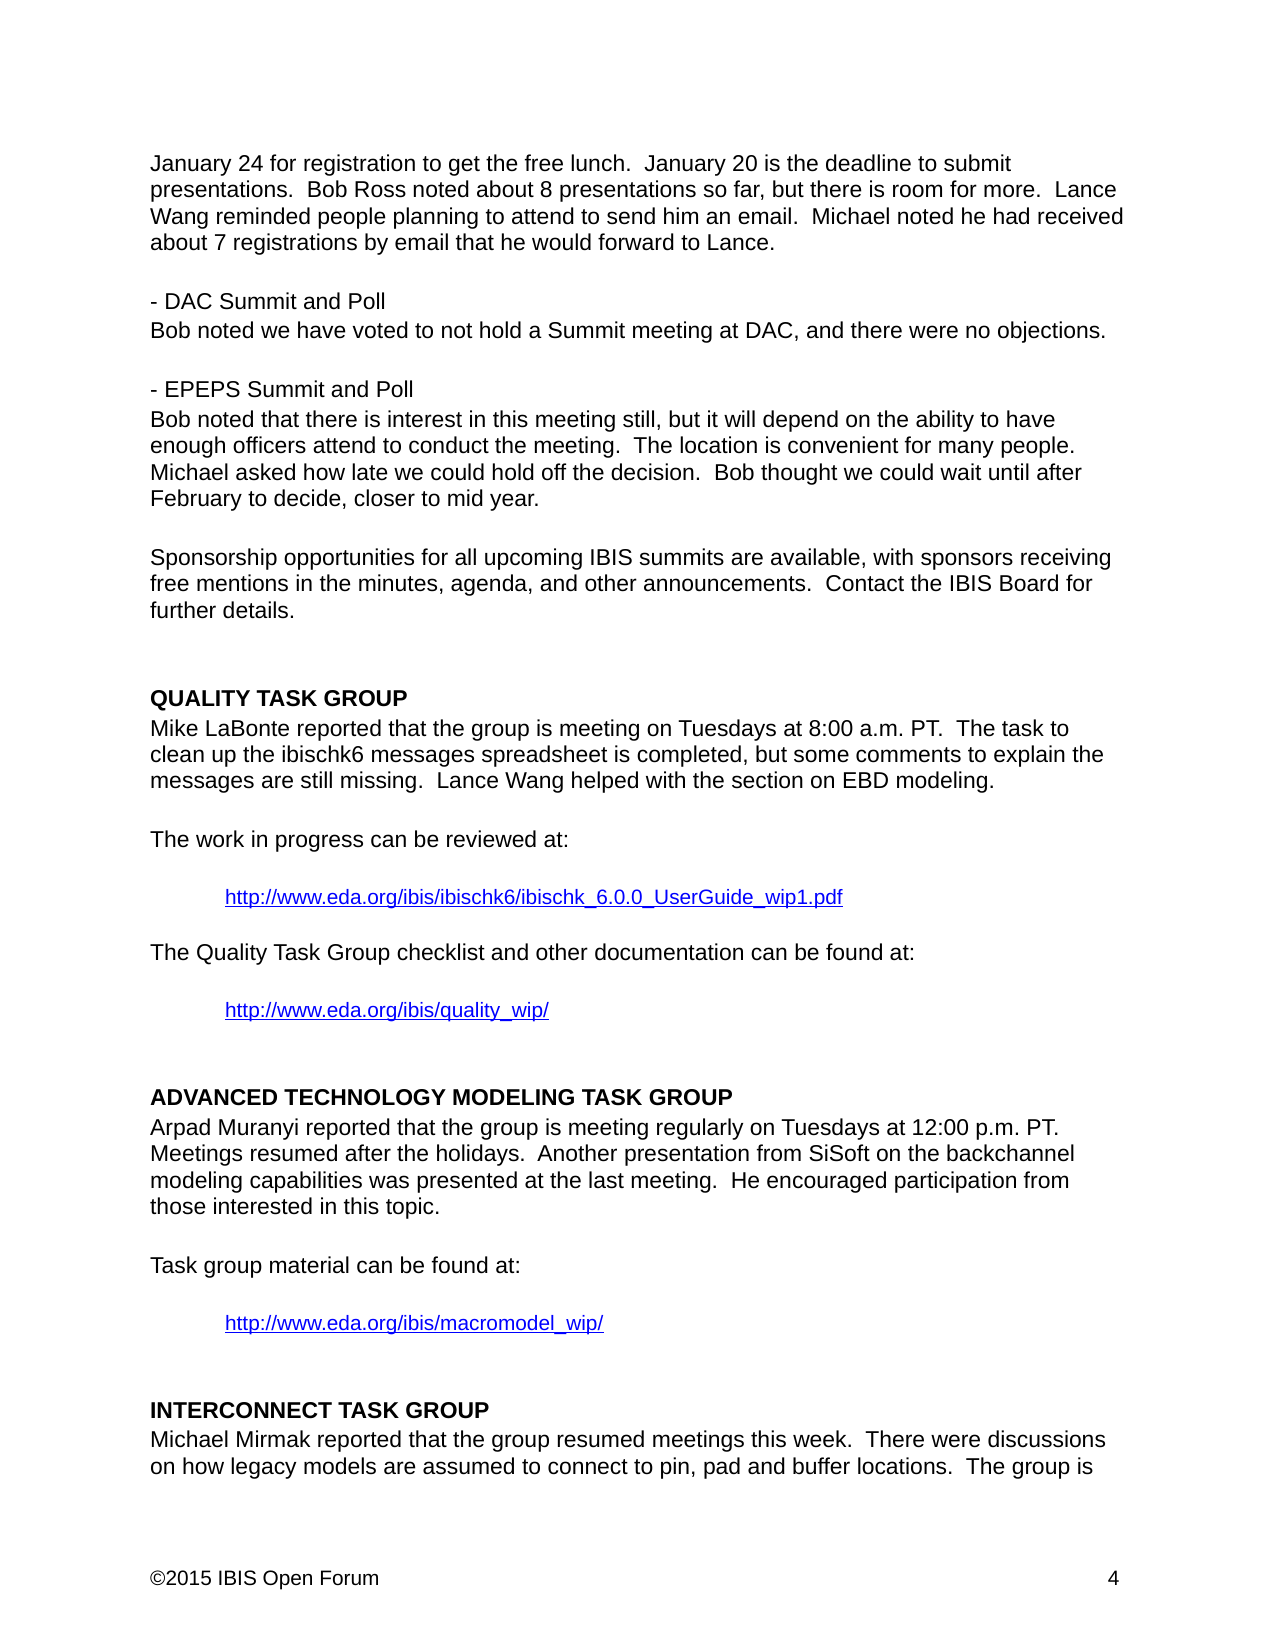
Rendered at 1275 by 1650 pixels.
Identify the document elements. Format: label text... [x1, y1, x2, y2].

text Bob noted we have voted to not hold a Summit meeting at DAC, and there were no objections. [150, 317, 1124, 344]
text - EPEPS Summit and Poll [150, 376, 1124, 403]
text Task group material can be found at: [150, 1252, 1124, 1278]
text The work in progress can be reviewed at: [150, 826, 1124, 853]
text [150, 1426, 1124, 1479]
text Sponsorship opportunities for all upcoming IBIS summits are available, with sponsors receiving free mentions in the minutes, agenda, and other announcements. Contact the IBIS Board for further details. [150, 544, 1124, 623]
text http://www.eda.org/ibis/macromodel_wip/ [150, 1311, 1124, 1335]
text Bob noted that there is interest in this meeting still, but it will depend on the ability to have enough officers attend to conduct the meeting. The location is convenient for many people. Michael asked how late we could hold off the decision. Bob thought we could wait until after February to decide, closer to mid year. [150, 406, 1124, 511]
text ADVANCED TECHNOLOGY MODELING TASK GROUP [150, 1084, 1124, 1111]
text - DAC Summit and Poll [150, 288, 1124, 314]
text http://www.eda.org/ibis/ibischk6/ibischk_6.0.0_UserGuide_wip1.pdf [150, 885, 1124, 909]
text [150, 150, 1124, 255]
text http://www.eda.org/ibis/quality_wip/ [150, 998, 1124, 1022]
text Mike LaBonte reported that the group is meeting on Tuesdays at 8:00 a.m. PT. The task to clean up the ibischk6 messages spreadsheet is completed, but some comments to explain the messages are still missing. Lance Wang helped with the section on EBD modeling. [150, 714, 1124, 794]
text Arpad Muranyi reported that the group is meeting regularly on Tuesdays at 12:00 p.m. PT. Meetings resumed after the holidays. Another presentation from SiSoft on the backchannel modeling capabilities was presented at the last meeting. He encouraged participation from those interested in this topic. [150, 1114, 1124, 1219]
text The Quality Task Group checklist and other documentation can be found at: [150, 939, 1124, 966]
text QUALITY TASK GROUP [150, 685, 1124, 711]
text INTERCONNECT TASK GROUP [150, 1397, 1124, 1423]
